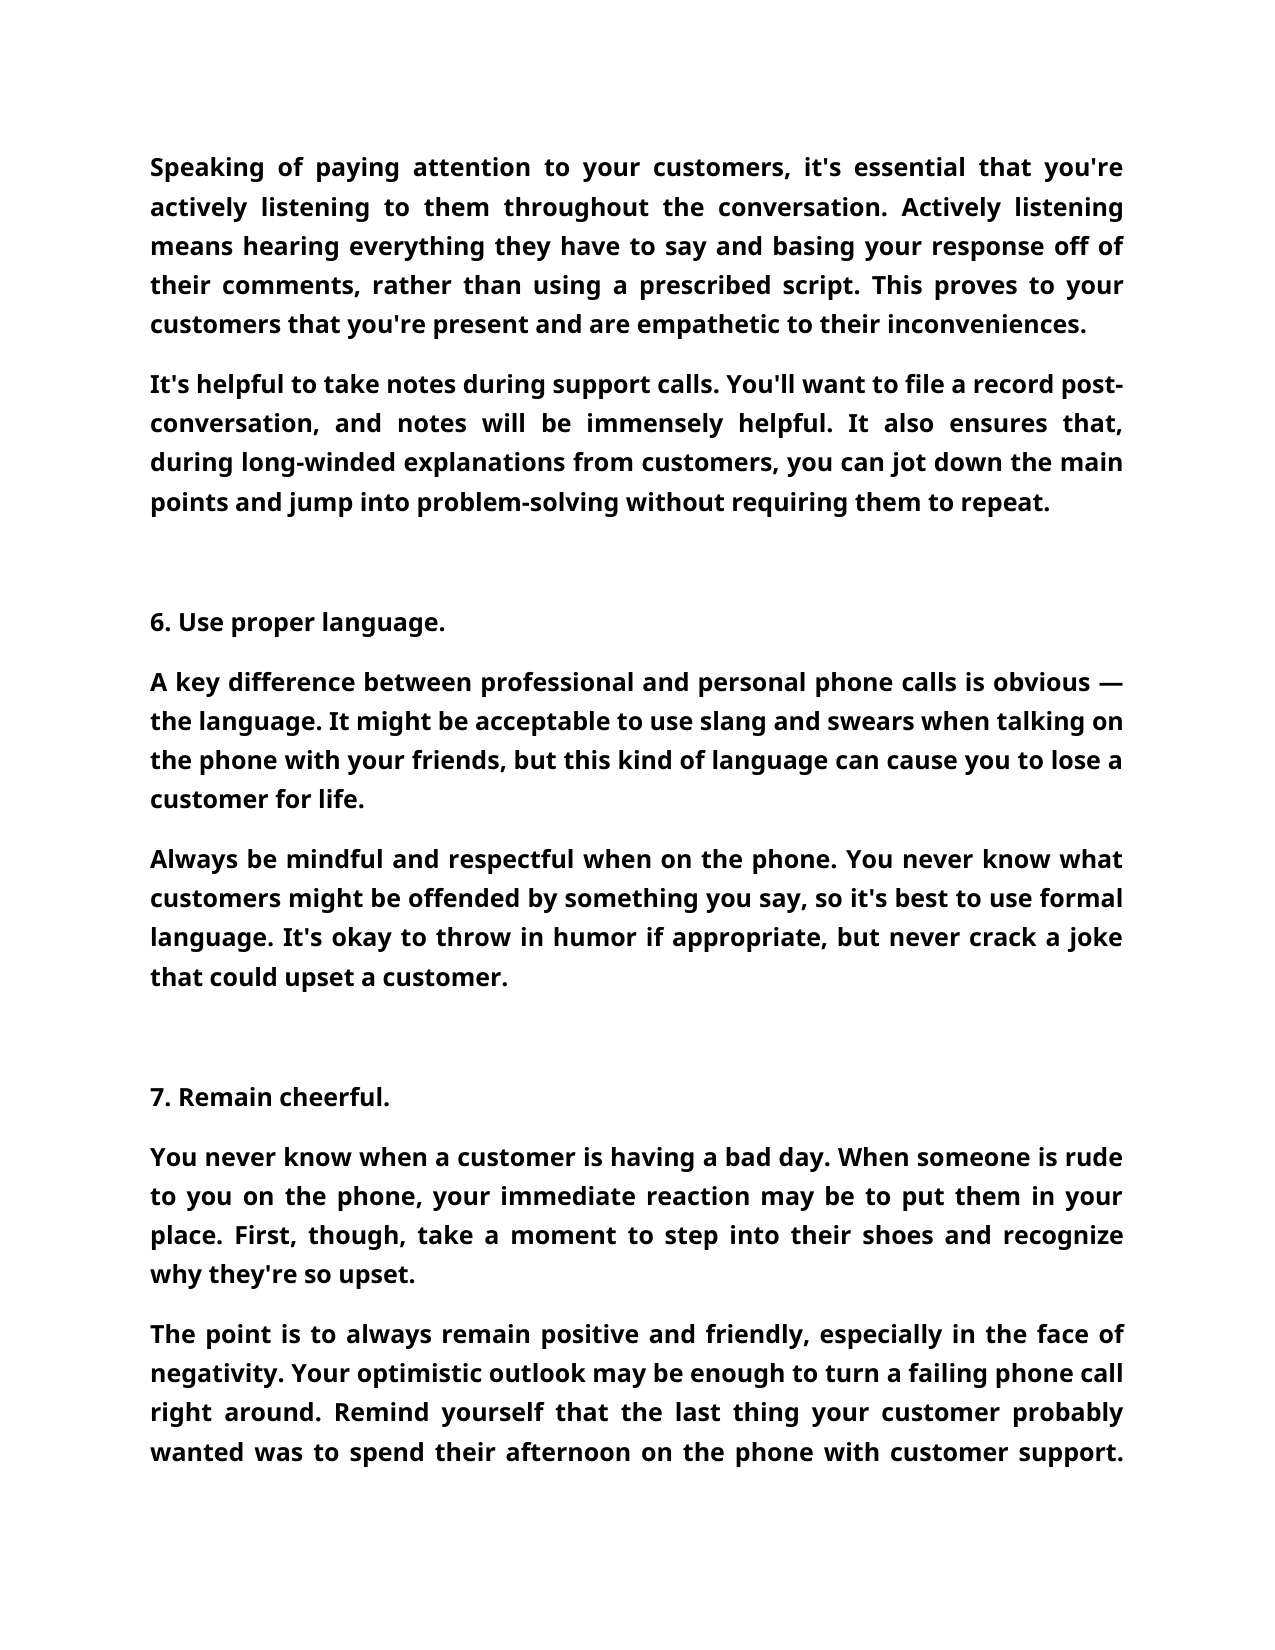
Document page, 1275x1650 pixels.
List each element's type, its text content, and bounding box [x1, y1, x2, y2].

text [150, 1317, 1125, 1468]
text A key difference between professional and personal phone calls is obvious — the language. It might be acceptable to use slang and swears when talking on the phone with your friends, but this kind of language can cause you to lose a customer for life. [150, 664, 1125, 816]
text It's helpful to take notes during support calls. You'll want to file a record post-conversation, and notes will be immensely helpful. It also ensures that, during long-winded explanations from customers, you can jot down the main points and jump into problem-solving without requiring them to repeat. [150, 367, 1125, 518]
text 6. Use proper language. [150, 604, 1125, 638]
text 7. Remain cheerful. [150, 1079, 1125, 1113]
text Always be mindful and respectful when on the phone. You never know what customers might be offended by something you say, so it's best to use formal language. It's okay to throw in humor if appropriate, but never crack a joke that could upset a customer. [150, 842, 1125, 993]
text You never know when a customer is having a bad day. When someone is rude to you on the phone, your immediate reaction may be to put them in your place. First, though, take a moment to step into their shoes and recognize why they're so upset. [150, 1139, 1125, 1291]
text Speaking of paying attention to your customers, it's essential that you're actively listening to them throughout the conversation. Actively listening means hearing everything they have to say and basing your response off of their comments, rather than using a prescribed script. This proves to your customers that you're present and are empathetic to their inconveniences. [150, 150, 1125, 341]
